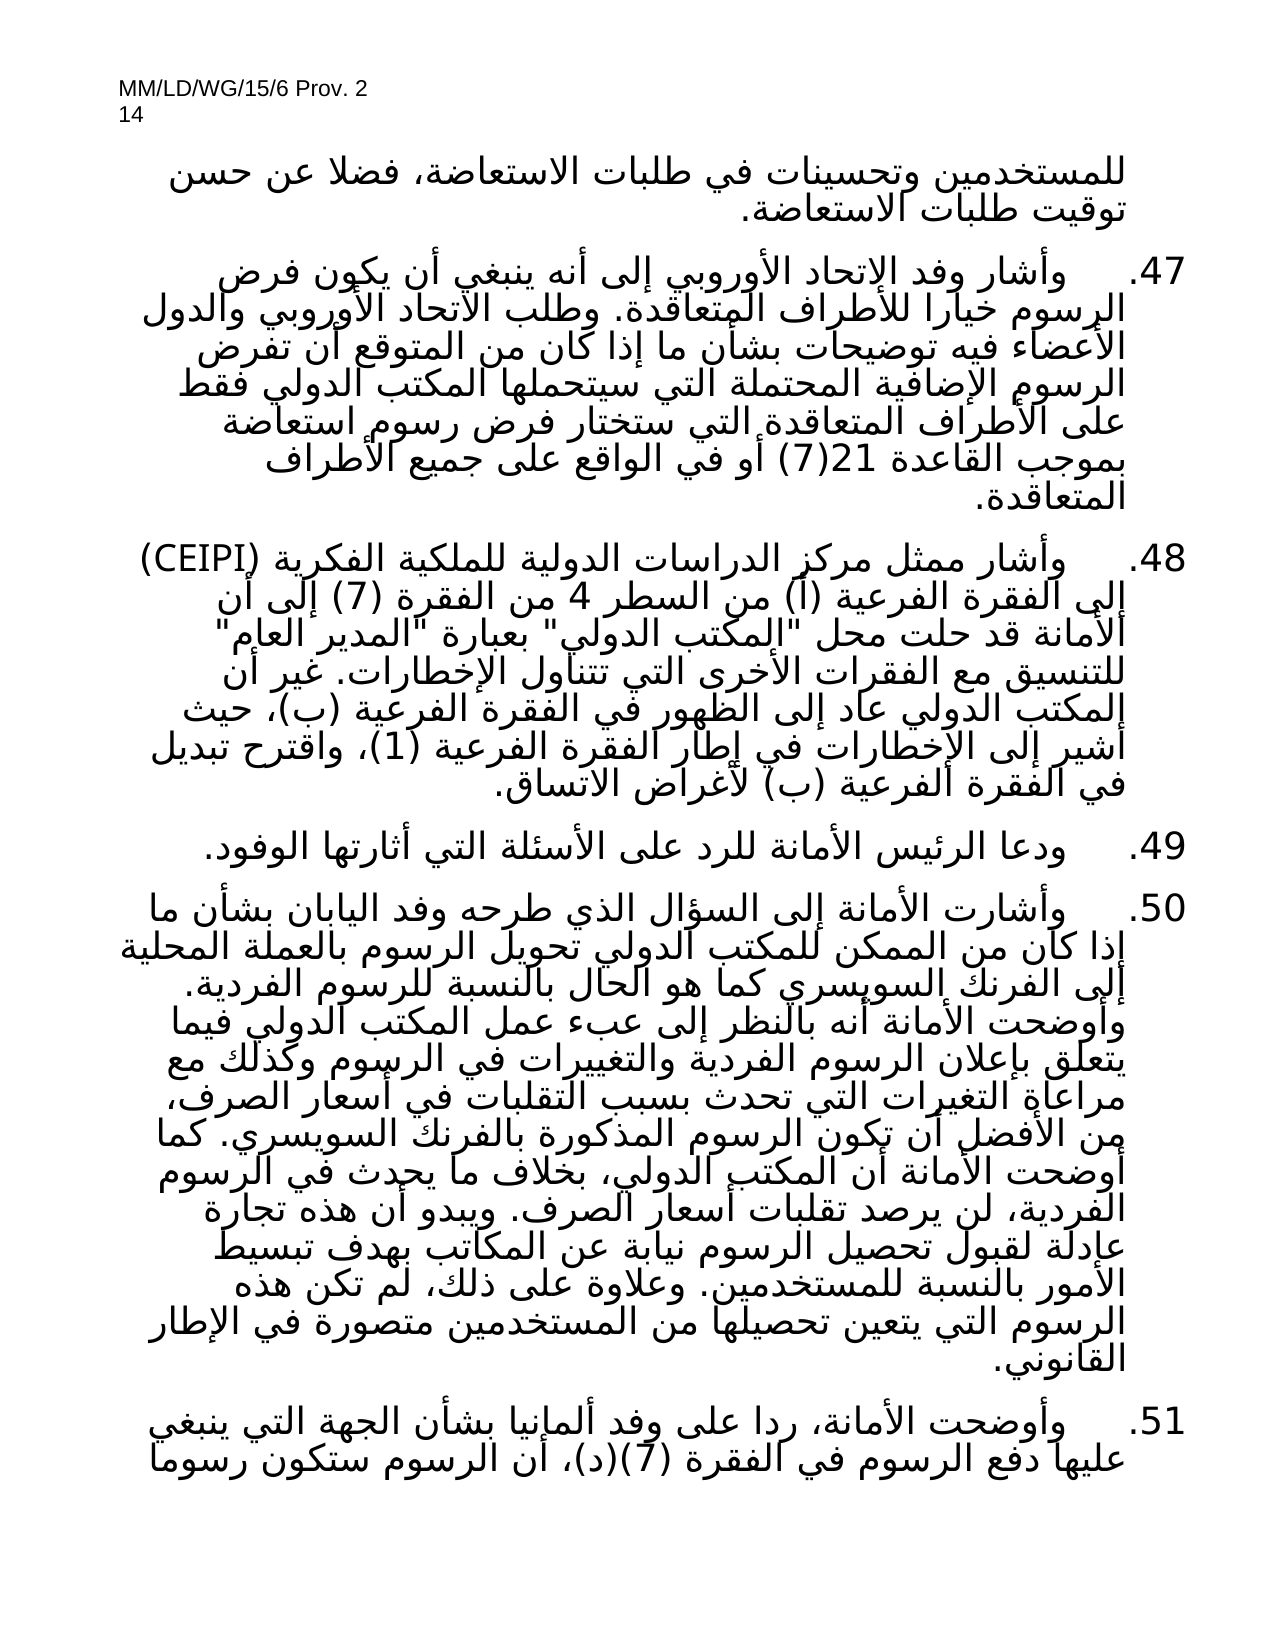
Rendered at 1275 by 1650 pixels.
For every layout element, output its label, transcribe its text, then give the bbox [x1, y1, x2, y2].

text وأشارت الأمانة إلى السؤال الذي طرحه وفد اليابان بشأن ما إذا كان من الممكن للمكتب الدولي تحويل الرسوم بالعملة المحلية إلى الفرنك السويسري كما هو الحال بالنسبة للرسوم الفردية. وأوضحت الأمانة أنه بالنظر إلى عبء عمل المكتب الدولي فيما يتعلق بإعلان الرسوم الفردية والتغييرات في الرسوم وكذلك مع مراعاة التغيرات التي تحدث بسبب التقلبات في أسعار الصرف، من الأفضل أن تكون الرسوم المذكورة بالفرنك السويسري. كما أوضحت الأمانة أن المكتب الدولي، بخلاف ما يحدث في الرسوم الفردية، لن يرصد تقلبات أسعار الصرف. ويبدو أن هذه تجارة عادلة لقبول تحصيل الرسوم نيابة عن المكاتب بهدف تبسيط الأمور بالنسبة للمستخدمين. وعلاوة على ذلك، لم تكن هذه الرسوم التي يتعين تحصيلها من المستخدمين متصورة في الإطار القانوني. [118, 892, 1127, 1379]
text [118, 1404, 1127, 1479]
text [118, 154, 1127, 229]
text وأشار وفد الاتحاد الأوروبي إلى أنه ينبغي أن يكون فرض الرسوم خيارا للأطراف المتعاقدة. وطلب الاتحاد الأوروبي والدول الأعضاء فيه توضيحات بشأن ما إذا كان من المتوقع أن تفرض الرسوم الإضافية المحتملة التي سيتحملها المكتب الدولي فقط على الأطراف المتعاقدة التي ستختار فرض رسوم استعاضة بموجب القاعدة 21(7) أو في الواقع على جميع الأطراف المتعاقدة. [118, 254, 1127, 517]
text وأشار ممثل مركز الدراسات الدولية للملكية الفكرية (CEIPI) إلى الفقرة الفرعية (أ) من السطر 4 من الفقرة (7) إلى أن الأمانة قد حلت محل "المكتب الدولي" بعبارة "المدير العام" للتنسيق مع الفقرات الأخرى التي تتناول الإخطارات. غير أن المكتب الدولي عاد إلى الظهور في الفقرة الفرعية (ب)، حيث أشير إلى الإخطارات في إطار الفقرة الفرعية (1)، واقترح تبديل في الفقرة الفرعية (ب) لأغراض الاتساق. [118, 542, 1127, 804]
text ودعا الرئيس الأمانة للرد على الأسئلة التي أثارتها الوفود. [118, 829, 1127, 867]
